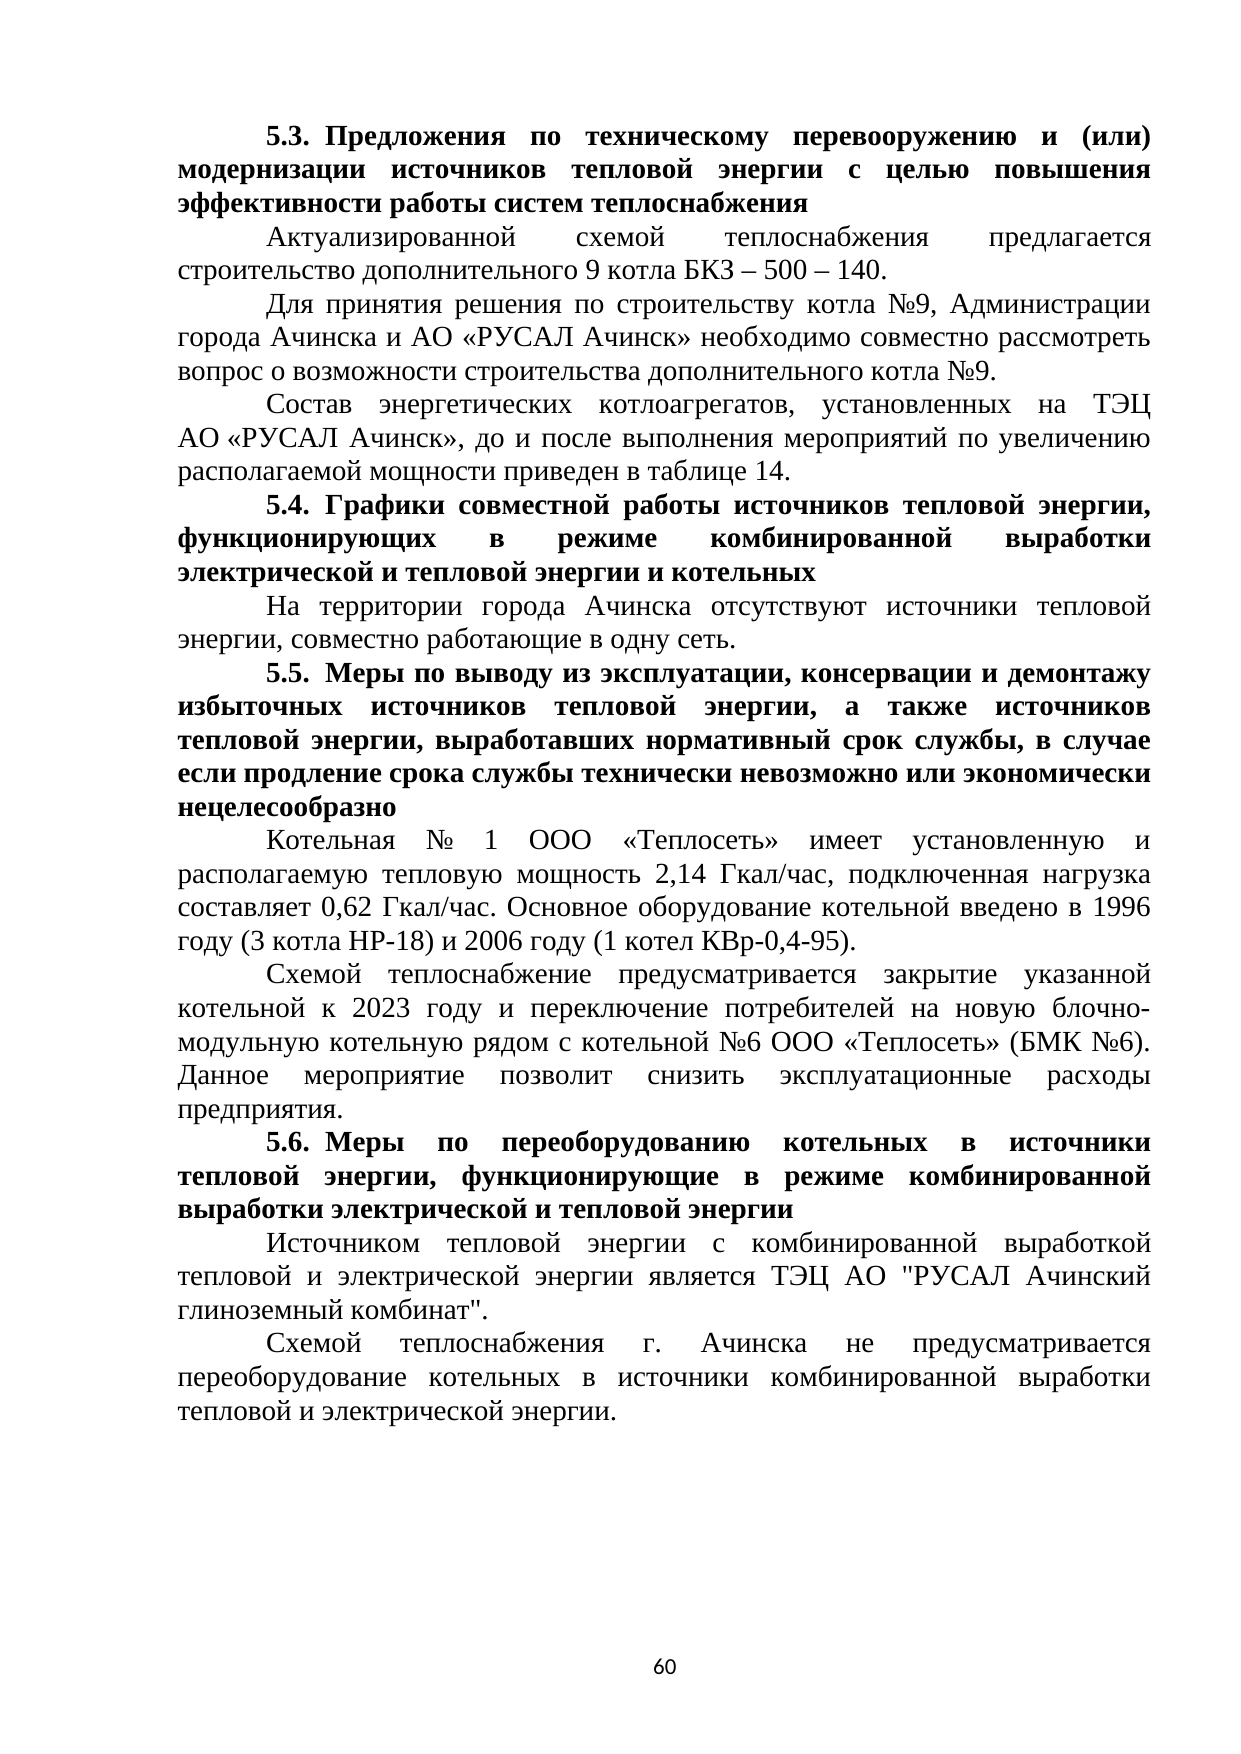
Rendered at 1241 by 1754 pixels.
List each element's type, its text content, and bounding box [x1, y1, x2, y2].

text Источником тепловой энергии с комбинированной выработкой тепловой и электрической энергии является ТЭЦ АО "РУСАЛ Ачинский глиноземный комбинат". [177, 1225, 1152, 1326]
list Графики совместной работы источников тепловой энергии, функционирующих в режиме комбинированной выработки электрической и тепловой энергии и котельных [177, 487, 1152, 588]
text Схемой теплоснабжения г. Ачинска не предусматривается переоборудование котельных в источники комбинированной выработки тепловой и электрической энергии. [177, 1326, 1152, 1426]
list Меры по переоборудованию котельных в источники тепловой энергии, функционирующие в режиме комбинированной выработки электрической и тепловой энергии [177, 1124, 1152, 1225]
text Схемой теплоснабжение предусматривается закрытие указанной котельной к 2023 году и переключение потребителей на новую блочно-модульную котельную рядом с котельной №6 ООО «Теплосеть» (БМК №6). Данное мероприятие позволит снизить эксплуатационные расходы предприятия. [177, 957, 1152, 1124]
text Актуализированной схемой теплоснабжения предлагается строительство дополнительного 9 котла БКЗ – 500 – 140. [177, 219, 1152, 286]
text Для принятия решения по строительству котла №9, Администрации города Ачинска и АО «РУСАЛ Ачинск» необходимо совместно рассмотреть вопрос о возможности строительства дополнительного котла №9. [177, 286, 1152, 386]
text На территории города Ачинска отсутствуют источники тепловой энергии, совместно работающие в одну сеть. [177, 588, 1152, 655]
list Меры по выводу из эксплуатации, консервации и демонтажу избыточных источников тепловой энергии, а также источников тепловой энергии, выработавших нормативный срок службы, в случае если продление срока службы технически невозможно или экономически нецелесообразно [177, 655, 1152, 822]
text Котельная № 1 ООО «Теплосеть» имеет установленную и располагаемую тепловую мощность 2,14 Гкал/час, подключенная нагрузка составляет 0,62 Гкал/час. Основное оборудование котельной введено в 1996 году (3 котла НР-18) и 2006 году (1 котел КВр-0,4-95). [177, 822, 1152, 957]
list Предложения по техническому перевооружению и (или) модернизации источников тепловой энергии с целью повышения эффективности работы систем теплоснабжения [177, 118, 1152, 219]
text Состав энергетических котлоагрегатов, установленных на ТЭЦ АО «РУСАЛ Ачинск», до и после выполнения мероприятий по увеличению располагаемой мощности приведен в таблице 14. [177, 386, 1152, 487]
